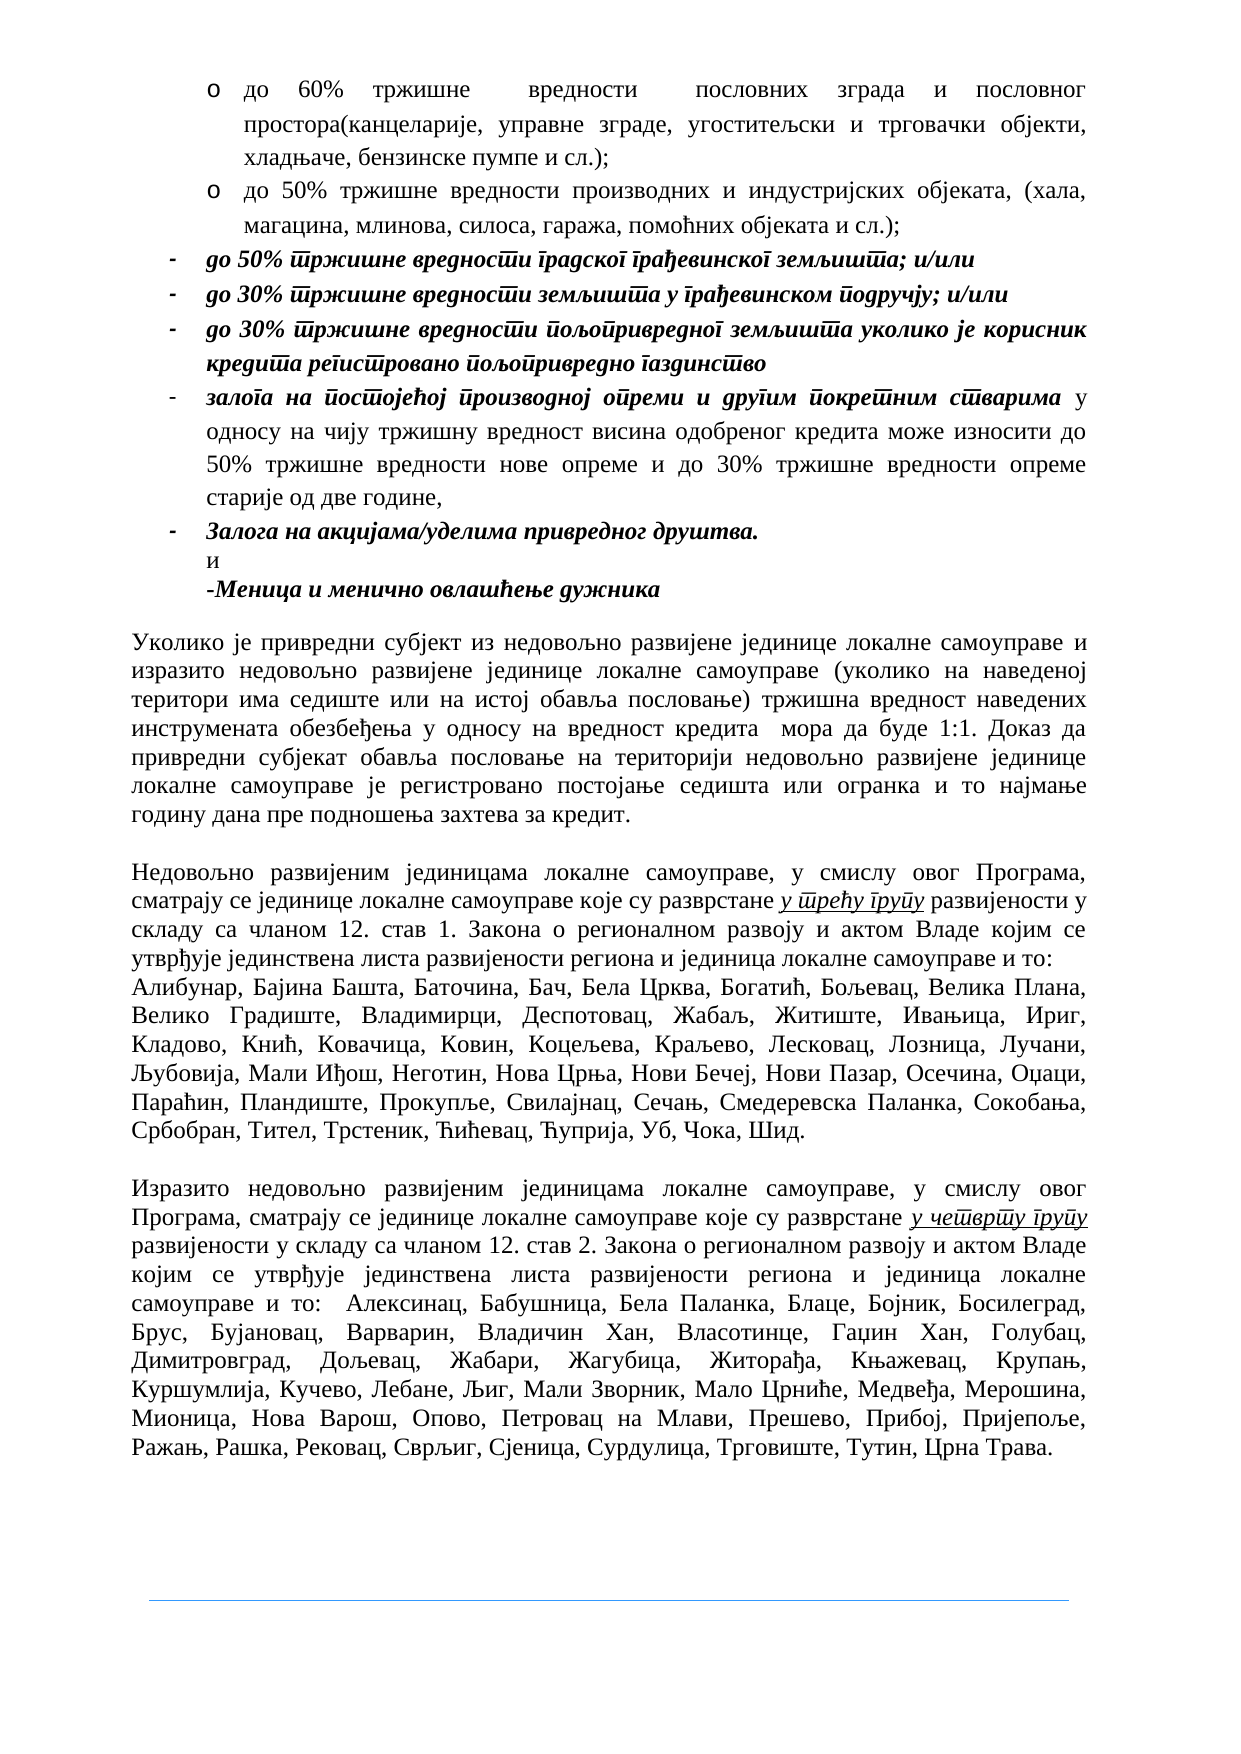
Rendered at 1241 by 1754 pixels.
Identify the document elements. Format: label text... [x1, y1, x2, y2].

text Изразито недовољно развијеним јединицама локалне самоуправе, у смислу овог Програма, сматрају се јединице локалне самоуправе које су разврстане у четврту групу развијености у складу са чланом 12. став 2. Закона о регионалном развоју и актом Владе којим се утврђује јединствена листа развијености региона и јединица локалне самоуправе и то: Алексинац, Бабушница, Бела Паланка, Блаце, Бојник, Босилеград, Брус, Бујановац, Варварин, Владичин Хан, Власотинце, Гаџин Хан, Голубац, Димитровград, Дољевац, Жабари, Жагубица, Житорађа, Књажевац, Крупањ, Куршумлија, Кучево, Лебане, Љиг, Мали Зворник, Мало Црниће, Медвеђа, Мерошина, Мионица, Нова Варош, Опово, Петровац на Млави, Прешево, Прибој, Пријепоље, Ражањ, Рашка, Рековац, Сврљиг, Сјеница, Сурдулица, Трговиште, Тутин, Црна Трава. [131, 1173, 1087, 1461]
list до 30% тржишне вредности пољопривредног земљишта уколико је корисник кредита регистровано пољопривредно газдинство [169, 313, 1087, 377]
text и [206, 545, 1087, 574]
text Алибунар, Бајина Башта, Баточина, Бач, Бела Црква, Богатић, Бољевац, Велика Плана, Велико Градиште, Владимирци, Деспотовац, Жабаљ, Житиште, Ивањица, Ириг, Кладово, Кнић, Ковачица, Ковин, Коцељева, Краљево, Лесковац, Лозница, Лучани, Љубовија, Мали Иђош, Неготин, Нова Црња, Нови Бечеј, Нови Пазар, Осечина, Оџаци, Параћин, Пландиште, Прокупље, Свилајнац, Сечањ, Смедеревска Паланка, Сокобања, Србобран, Тител, Трстеник, Ћићевац, Ћуприја, Уб, Чока, Шид. [131, 972, 1087, 1144]
text Уколико је привредни субјект из недовољно развијене јединице локалне самоуправе и изразито недовољно развијене јединице локалне самоуправе (уколико на наведеној територи има седиште или на истој обавља пословање) тржишна вредност наведених инструмената обезбеђења у односу на вредност кредита мора да буде 1:1. Доказ да привредни субјекат обавља пословање на територији недовољно развијене јединице локалне самоуправе је регистровано постојање седишта или огранка и то најмање годину дана пре подношења захтева за кредит. [131, 627, 1087, 828]
list залога на постојећој производној опреми и другим покретним стварима у односу на чију тржишну вредност висина одобреног кредита може износити до 50% тржишне вредности нове опреме и до 30% тржишне вредности опреме старије од две године, [169, 381, 1087, 511]
text -Меница и менично овлашћење дужника [206, 574, 1087, 603]
text Недовољно развијеним јединицама локалне самоуправе, у смислу овог Програма, сматрају се јединице локалне самоуправе које су разврстане у трећу групу развијености у складу са чланом 12. став 1. Закона о регионалном развоју и актом Владе којим се утврђује јединствена листа развијености региона и јединица локалне самоуправе и то: [131, 857, 1087, 972]
list до 30% тржишне вредности земљишта у грађевинском подручју; и/или [169, 278, 1087, 309]
list Залога на акцијама/уделима привредног друштва. [169, 515, 1087, 545]
list до 50% тржишне вредности производних и индустријских објеката, (хала, магацина, млинова, силоса, гаража, помоћних објеката и сл.); [206, 175, 1087, 239]
list до 50% тржишне вредности градског грађевинског земљишта; и/или [169, 243, 1087, 274]
list до 60% тржишне вредности пословних зграда и пословног простора(канцеларије, управне зграде, угоститељски и трговачки објекти, хладњаче, бензинске пумпе и сл.); [206, 74, 1087, 171]
